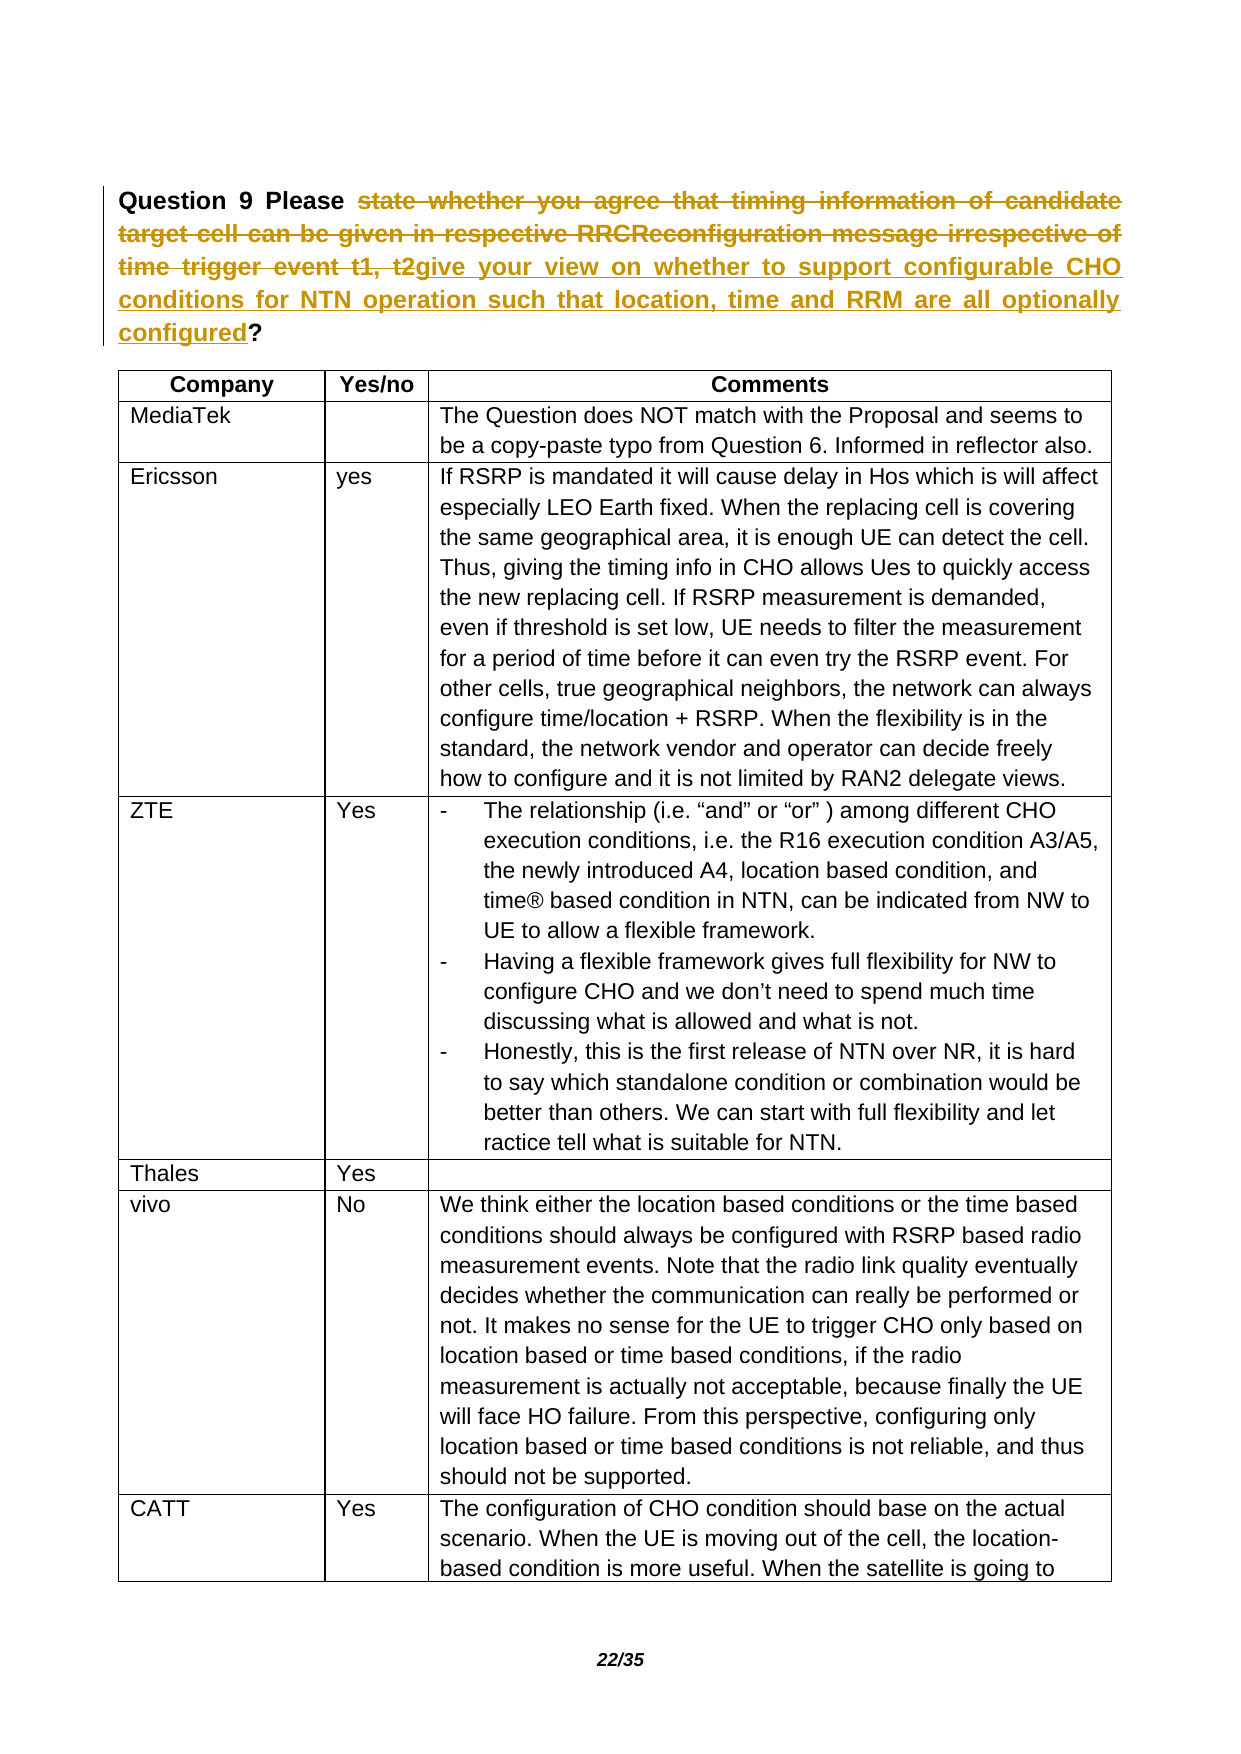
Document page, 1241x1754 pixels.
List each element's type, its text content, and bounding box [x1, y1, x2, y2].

table_cell Yes [326, 1495, 428, 1581]
table_cell Thales [119, 1160, 324, 1190]
table_cell MediaTek [119, 402, 324, 462]
table_header Comments [429, 371, 1111, 401]
table_cell vivo [119, 1191, 324, 1493]
table_cell If RSRP is mandated it will cause delay in Hos which is will affect especially LEO Earth fixed. When the replacing cell is covering the same geographical area, it is enough UE can detect the cell. Thus, giving the timing info in CHO allows Ues to quickly access the new replacing cell. If RSRP measurement is demanded, even if threshold is set low, UE needs to filter the measurement for a period of time before it can even try the RSRP event. For other cells, true geographical neighbors, the network can always configure time/location + RSRP. When the flexibility is in the standard, the network vendor and operator can decide freely how to configure and it is not limited by RAN2 delegate views. [429, 463, 1111, 796]
table_cell The relationship (i.e. “and” or “or” ) among different CHO execution conditions, i.e. the R16 execution condition A3/A5, the newly introduced A4, location based condition, and time® based condition in NTN, can be indicated from NW to UE to allow a flexible framework. Having a flexible framework gives full flexibility for NW to configure CHO and we don’t need to spend much time discussing what is allowed and what is not. Honestly, this is the first release of NTN over NR, it is hard to say which standalone condition or combination would be better than others. We can start with full flexibility and let ractice tell what is suitable for NTN. [429, 797, 1111, 1159]
table_cell [326, 402, 428, 462]
table_cell [429, 1160, 1111, 1190]
table_cell The Question does NOT match with the Proposal and seems to be a copy-paste typo from Question 6. Informed in reflector also. [429, 402, 1111, 462]
table_cell ZTE [119, 797, 324, 1159]
table_header Yes/no [326, 371, 428, 401]
text Question 9 Please ? [118, 236, 1122, 346]
table_cell CATT [119, 1495, 324, 1581]
text Question 9 Please ? [118, 186, 1122, 234]
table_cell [429, 1495, 1111, 1581]
table_cell Yes [326, 797, 428, 1159]
table_cell We think either the location based conditions or the time based conditions should always be configured with RSRP based radio measurement events. Note that the radio link quality eventually decides whether the communication can really be performed or not. It makes no sense for the UE to trigger CHO only based on location based or time based conditions, if the radio measurement is actually not acceptable, because finally the UE will face HO failure. From this perspective, configuring only location based or time based conditions is not reliable, and thus should not be supported. [429, 1191, 1111, 1493]
table_cell No [326, 1191, 428, 1493]
table_header Company [119, 371, 324, 401]
table_cell Ericsson [119, 463, 324, 796]
table_cell yes [326, 463, 428, 796]
table_cell Yes [326, 1160, 428, 1190]
